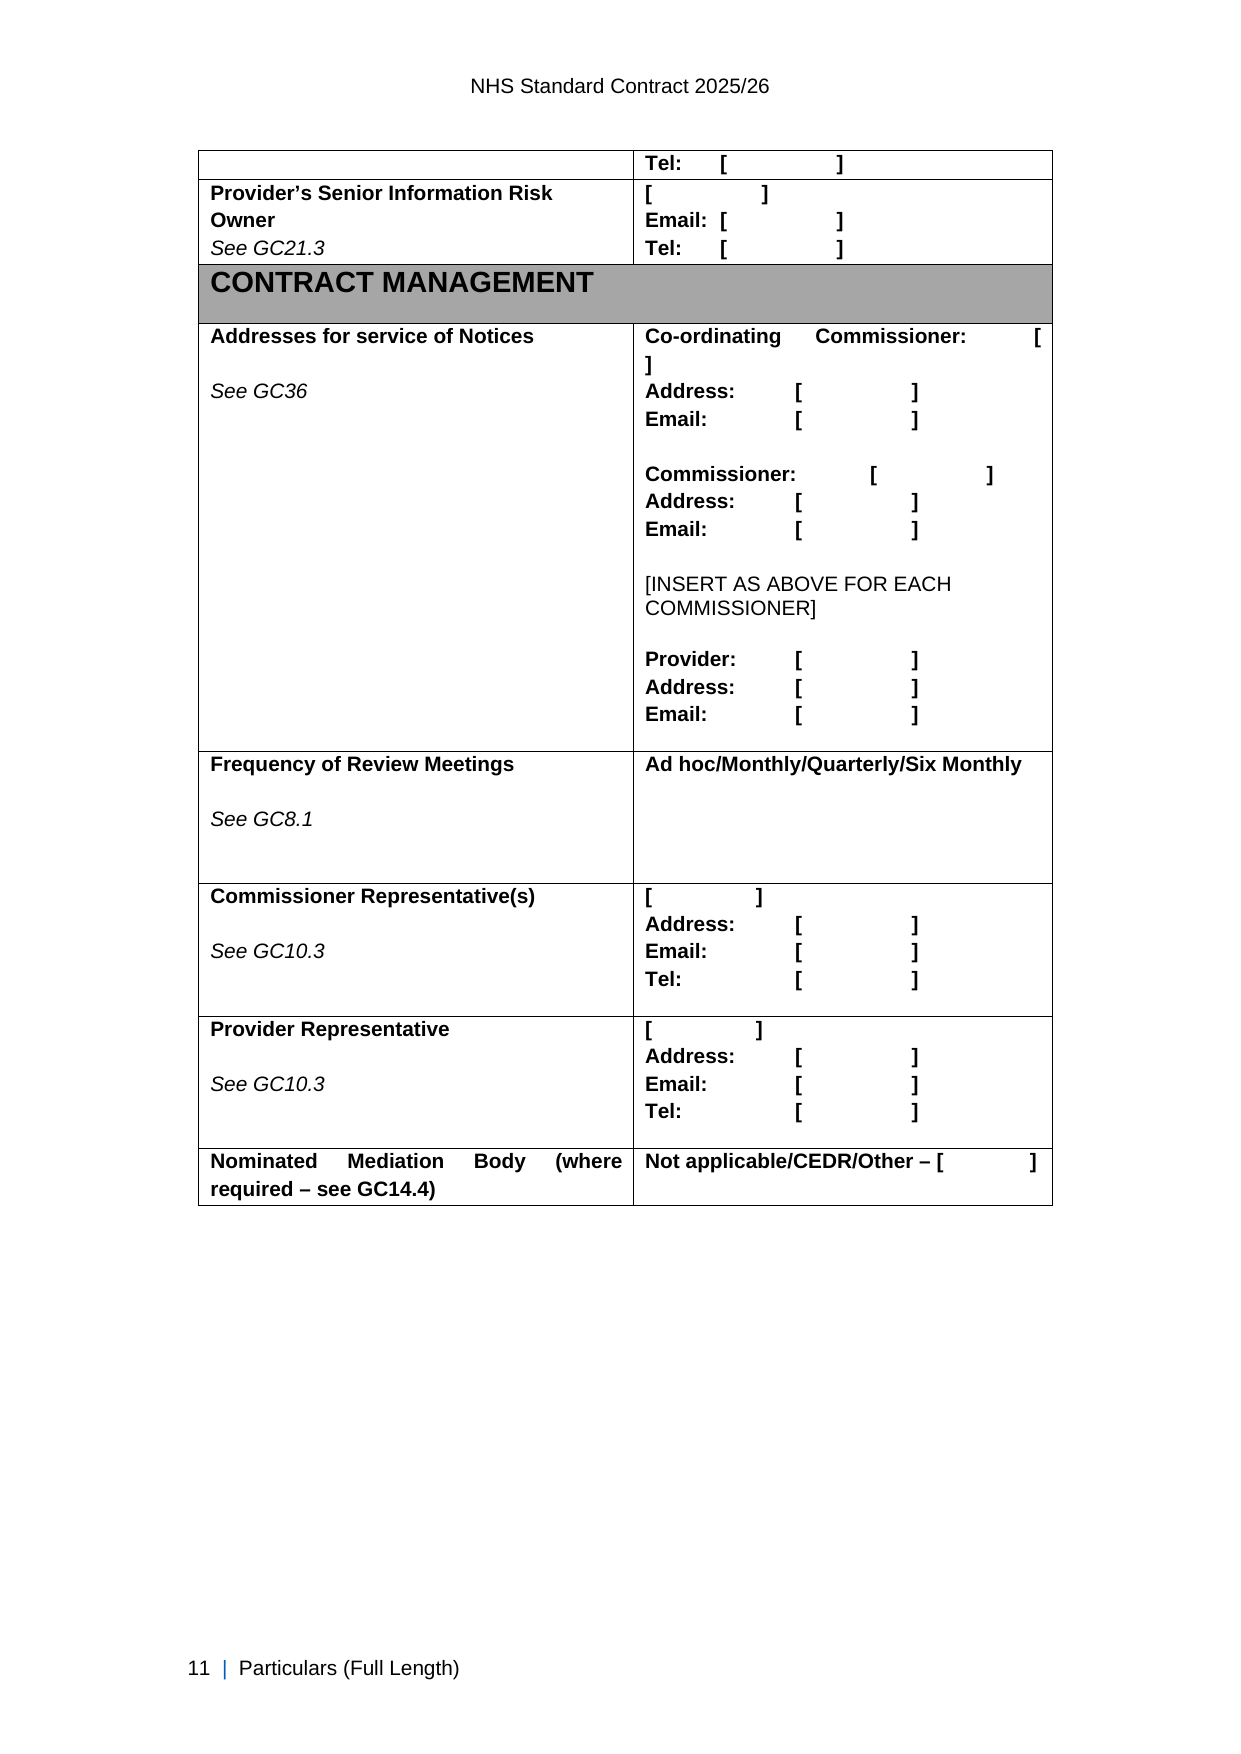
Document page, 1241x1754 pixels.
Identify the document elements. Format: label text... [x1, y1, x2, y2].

table_cell Co-ordinating Commissioner: [ ] Address: [ ] Email: [ ] Commissioner: [ ] Address: [ ] Email: [ ] [INSERT AS ABOVE FOR EACH COMMISSIONER] Provider: [ ] Address: [ ] Email: [ ] [634, 324, 1052, 751]
table_cell Commissioner Representative(s) See GC10.3 [199, 884, 633, 1016]
table_cell Provider Representative See GC10.3 [199, 1017, 633, 1148]
table_cell Provider’s Senior Information Risk Owner See GC21.3 [199, 180, 633, 263]
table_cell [634, 151, 1052, 179]
table_cell [ ] Email: [ ] Tel: [ ] [634, 180, 1052, 263]
table_cell Nominated Mediation Body (where required – see GC14.4) [199, 1149, 633, 1205]
table_cell Not applicable/CEDR/Other – [ ] [634, 1149, 1052, 1205]
table_cell Addresses for service of Notices See GC36 [199, 324, 633, 751]
table_cell CONTRACT MANAGEMENT [199, 265, 1052, 323]
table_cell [199, 151, 633, 179]
table_cell Ad hoc/Monthly/Quarterly/Six Monthly [634, 752, 1052, 883]
table_cell Frequency of Review Meetings See GC8.1 [199, 752, 633, 883]
table_cell [ ] Address: [ ] Email: [ ] Tel: [ ] [634, 884, 1052, 1016]
table_cell [ ] Address: [ ] Email: [ ] Tel: [ ] [634, 1017, 1052, 1148]
